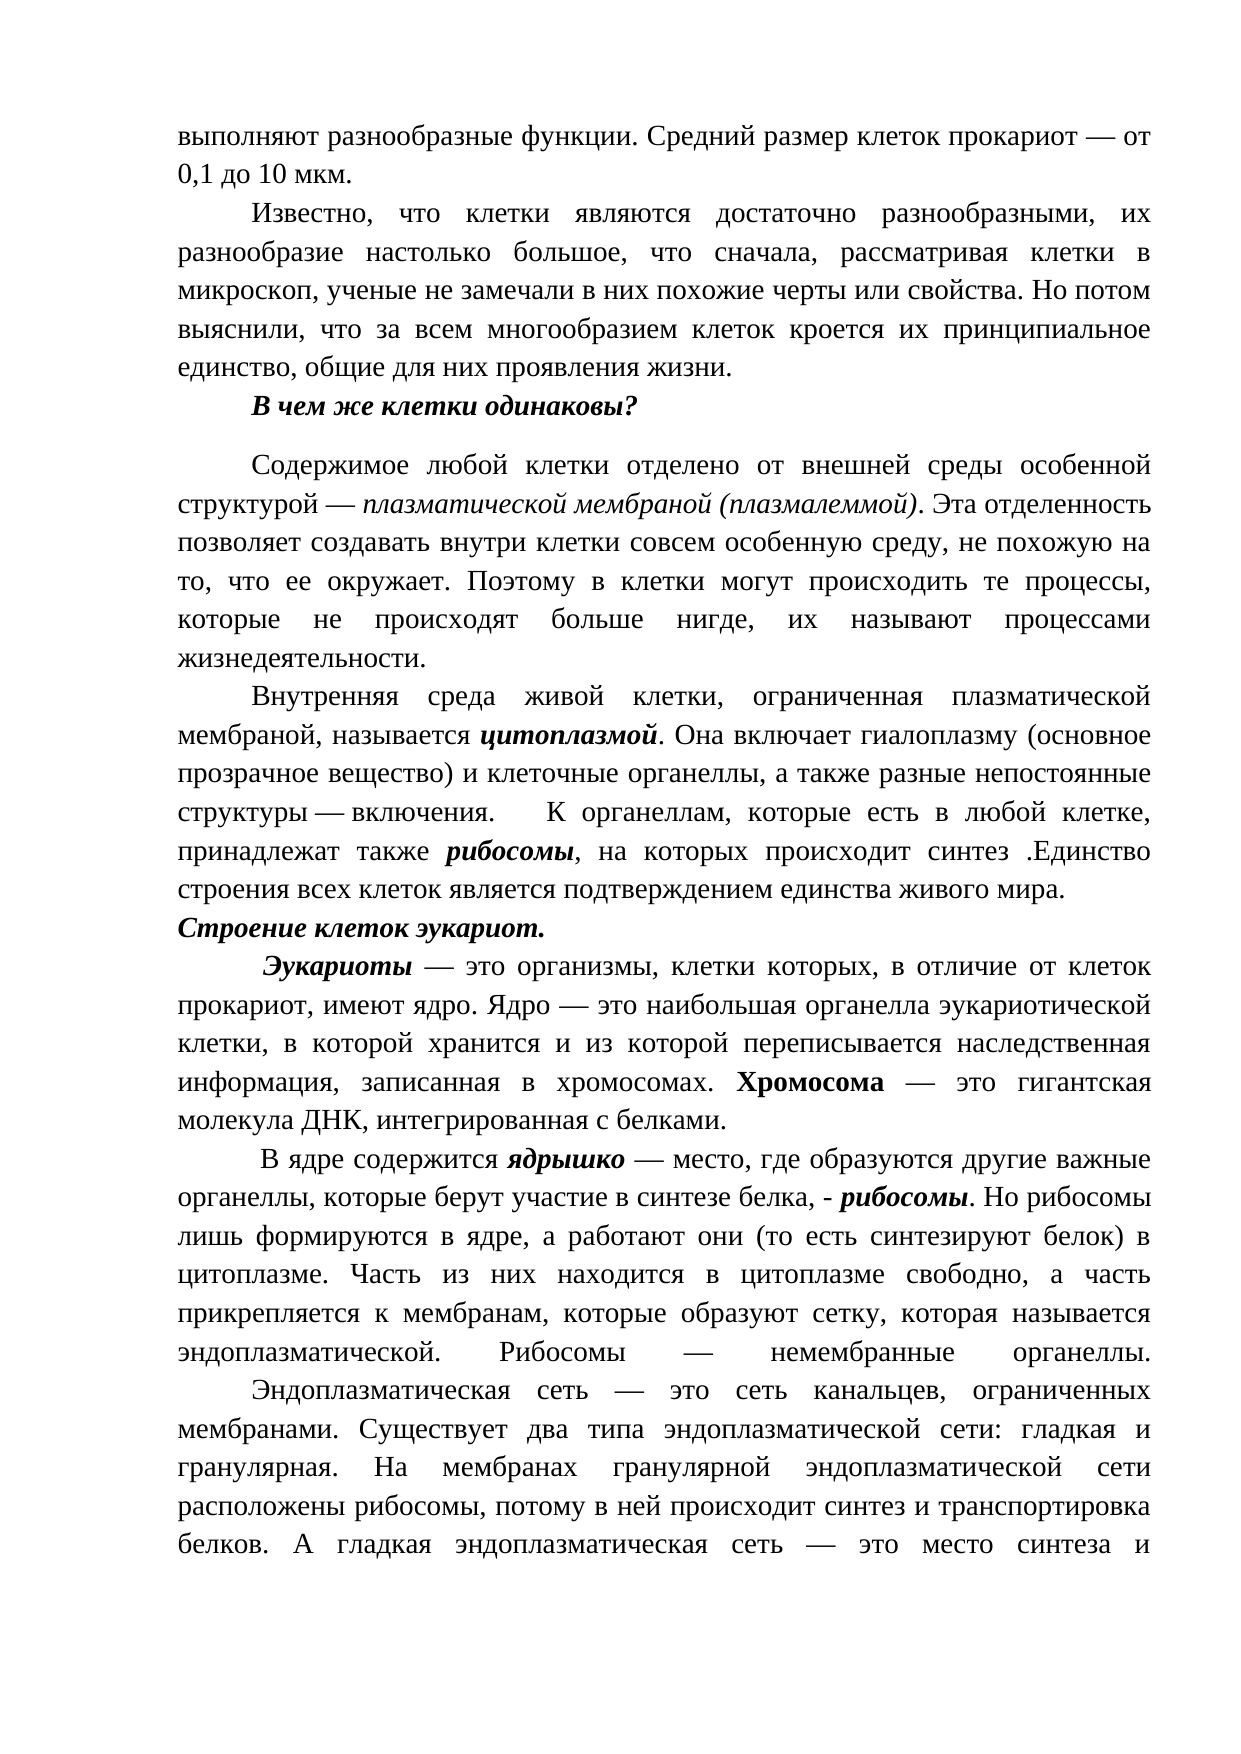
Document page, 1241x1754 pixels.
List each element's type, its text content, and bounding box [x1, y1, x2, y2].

text Эукариоты — это организмы, клетки которых, в отличие от клеток прокариот, имеют ядро. Ядро — это наибольшая органелла эукариотической клетки, в которой хранится и из которой переписывается наследственная информация, записанная в хромосомах. Хромосома — это гигантская молекула ДНК, интегрированная с белками. [177, 948, 1152, 1136]
text Известно, что клетки являются достаточно разнообразными, их разнообразие настолько большое, что сначала, рассматривая клетки в микроскоп, ученые не замечали в них похожие черты или свойства. Но потом выяснили, что за всем многообразием клеток кроется их принципиальное единство, общие для них проявления жизни. [177, 195, 1152, 383]
text Строение клеток эукариот. [177, 910, 1152, 943]
text В чем же клетки одинаковы? [177, 388, 1152, 421]
text Внутренняя среда живой клетки, ограниченная плазматической мембраной, называется цитоплазмой. Она включает гиалоплазму (основное прозрачное вещество) и клеточные органеллы, а также разные непостоянные структуры — включения. К органеллам, которые есть в любой клетке, принадлежат также рибосомы, на которых происходит синтез .Единство строения всех клеток является подтверждением единства живого мира. [177, 678, 1152, 905]
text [177, 118, 1152, 190]
text Содержимое любой клетки отделено от внешней среды особенной структурой — плазматической мембраной (плазмалеммой). Эта отделенность позволяет создавать внутри клетки совсем особенную среду, не похожую на то, что ее окружает. Поэтому в клетки могут происходить те процессы, которые не происходят больше нигде, их называют процессами жизнедеятельности. [177, 447, 1152, 673]
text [177, 1141, 1152, 1560]
